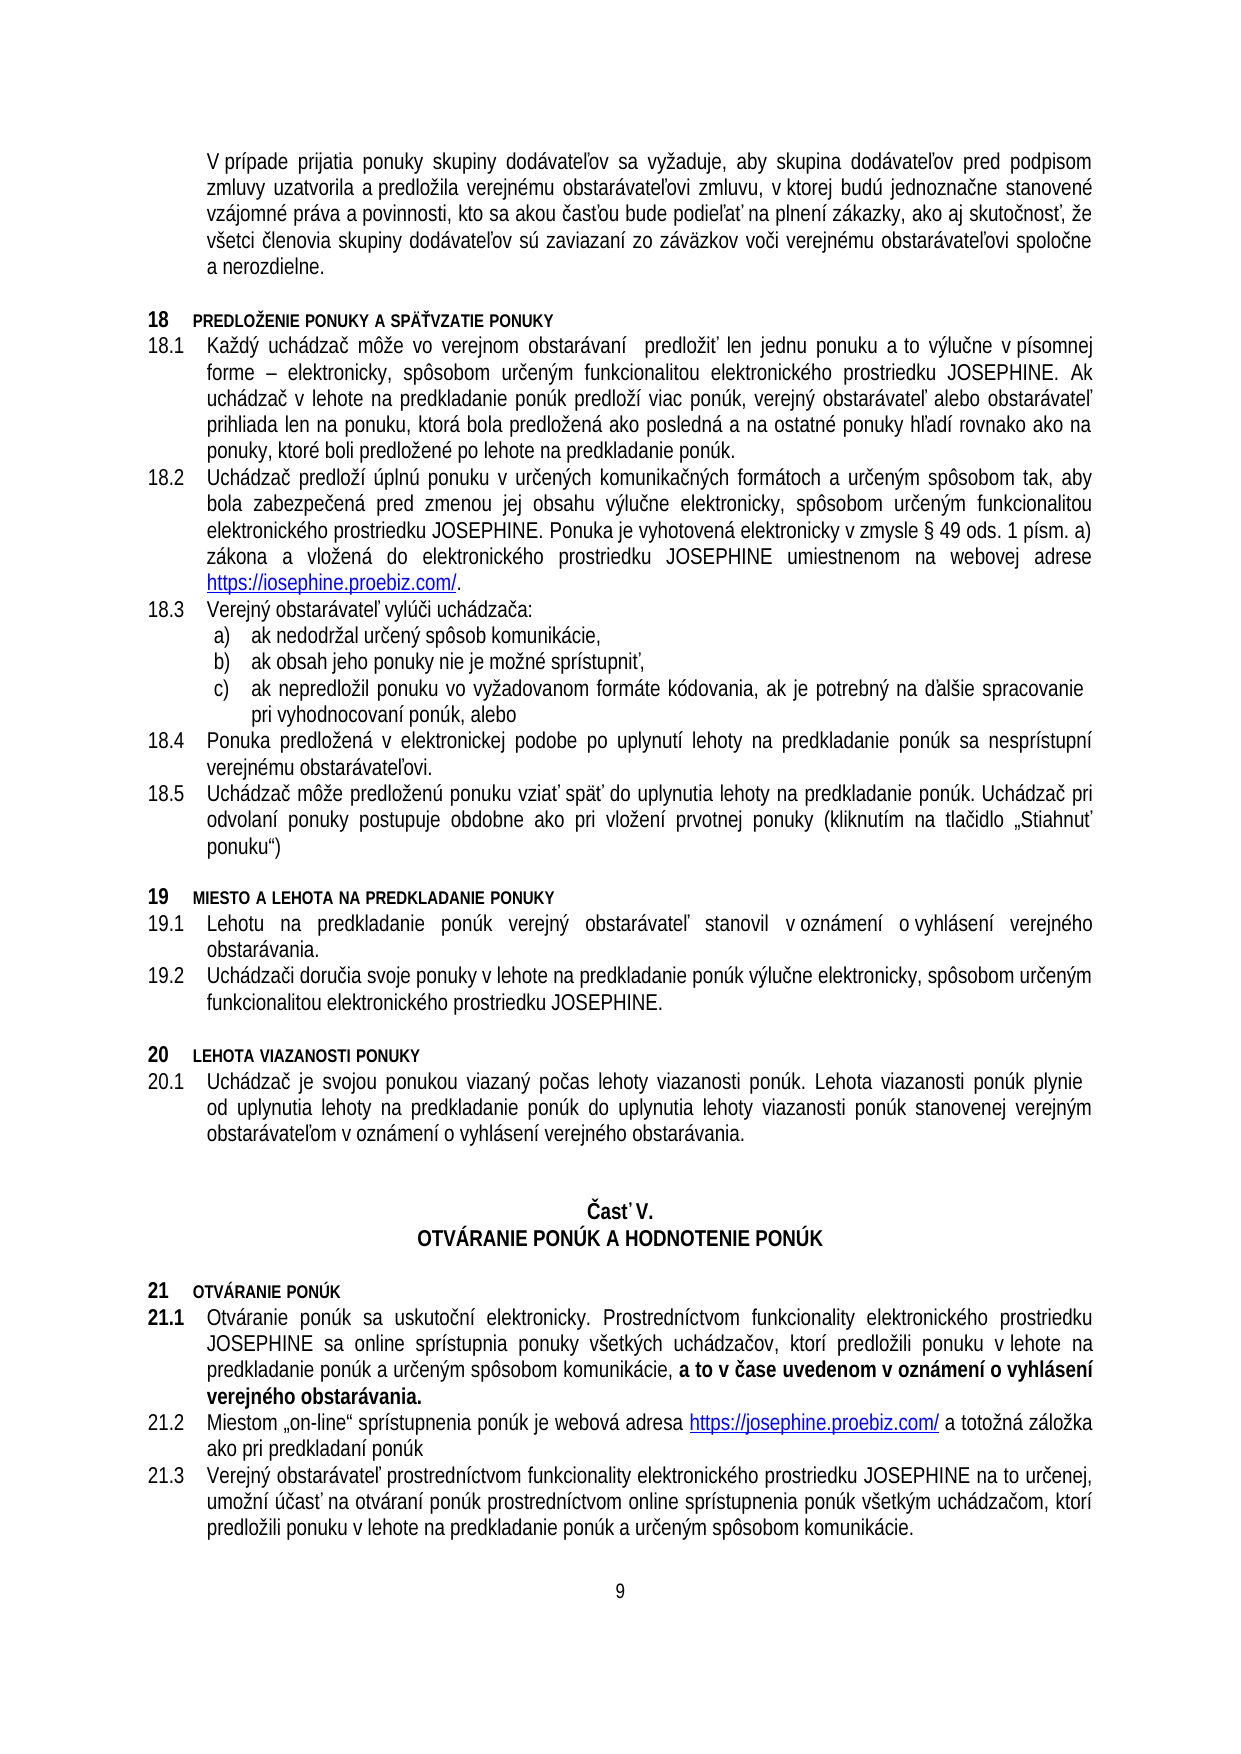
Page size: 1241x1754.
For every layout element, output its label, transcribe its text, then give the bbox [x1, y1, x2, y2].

list Verejný obstarávateľ vylúči uchádzača: [148, 596, 1093, 622]
list ak nedodržal určený spôsob komunikácie, [213, 622, 1093, 648]
list Uchádzači doručia svoje ponuky v lehote na predkladanie ponúk výlučne elektronicky, spôsobom určeným funkcionalitou elektronického prostriedku JOSEPHINE. [148, 962, 1093, 1015]
list Otváranie ponúk sa uskutoční elektronicky. Prostredníctvom funkcionality elektronického prostriedku JOSEPHINE sa online sprístupnia ponuky všetkých uchádzačov, ktorí predložili ponuku v lehote na predkladanie ponúk a určeným spôsobom komunikácie, a to v čase uvedenom v oznámení o vyhlásení verejného obstarávania. [148, 1303, 1093, 1409]
list Miestom „on-line“ sprístupnenia ponúk je webová adresa https://josephine.proebiz.com/ a totožná záložka ako pri predkladaní ponúk [148, 1409, 1093, 1462]
list Každý uchádzač môže vo verejnom obstarávaní predložiť len jednu ponuku a to výlučne v písomnej forme – elektronicky, spôsobom určeným funkcionalitou elektronického prostriedku JOSEPHINE. Ak uchádzač v lehote na predkladanie ponúk predloží viac ponúk, verejný obstarávateľ alebo obstarávateľ prihliada len na ponuku, ktorá bola predložená ako posledná a na ostatné ponuky hľadí rovnako ako na ponuky, ktoré boli predložené po lehote na predkladanie ponúk. [148, 332, 1093, 464]
subtitle otváranie ponúk [148, 1277, 1093, 1303]
subtitle predloženie ponuky a späťvzatie ponuky [148, 306, 1093, 332]
subtitle miesto a lehota na predkladanie ponuky [148, 883, 1093, 909]
list Uchádzač predloží úplnú ponuku v určených komunikačných formátoch a určeným spôsobom tak, aby bola zabezpečená pred zmenou jej obsahu výlučne elektronicky, spôsobom určeným funkcionalitou elektronického prostriedku JOSEPHINE. Ponuka je vyhotovená elektronicky v zmysle § 49 ods. 1 písm. a) zákona a vložená do elektronického prostriedku JOSEPHINE umiestnenom na webovej adrese https://iosephine.proebiz.com/. [148, 464, 1093, 596]
text OTVÁRANIE PONÚK A HODNOTENIE PONÚK [148, 1224, 1093, 1251]
list ak nepredložil ponuku vo vyžadovanom formáte kódovania, ak je potrebný na ďalšie spracovanie pri vyhodnocovaní ponúk, alebo [213, 675, 1093, 727]
subtitle lehota viazanosti ponuky [148, 1041, 1093, 1068]
list Lehotu na predkladanie ponúk verejný obstarávateľ stanovil v oznámení o vyhlásení verejného obstarávania. [148, 909, 1093, 962]
list Uchádzač je svojou ponukou viazaný počas lehoty viazanosti ponúk. Lehota viazanosti ponúk plynie od uplynutia lehoty na predkladanie ponúk do uplynutia lehoty viazanosti ponúk stanovenej verejným obstarávateľom v oznámení o vyhlásení verejného obstarávania. [148, 1068, 1093, 1147]
text V prípade prijatia ponuky skupiny dodávateľov sa vyžaduje, aby skupina dodávateľov pred podpisom zmluvy uzatvorila a predložila verejnému obstarávateľovi zmluvu, v ktorej budú jednoznačne stanovené vzájomné práva a povinnosti, kto sa akou časťou bude podieľať na plnení zákazky, ako aj skutočnosť, že všetci členovia skupiny dodávateľov sú zaviazaní zo záväzkov voči verejnému obstarávateľovi spoločne a nerozdielne. [207, 148, 1093, 279]
list ak obsah jeho ponuky nie je možné sprístupniť, [213, 648, 1093, 675]
list Uchádzač môže predloženú ponuku vziať späť do uplynutia lehoty na predkladanie ponúk. Uchádzač pri odvolaní ponuky postupuje obdobne ako pri vložení prvotnej ponuky (kliknutím na tlačidlo „Stiahnuť ponuku“) [148, 780, 1093, 859]
list Ponuka predložená v elektronickej podobe po uplynutí lehoty na predkladanie ponúk sa nesprístupní verejnému obstarávateľovi. [148, 727, 1093, 780]
list Verejný obstarávateľ prostredníctvom funkcionality elektronického prostriedku JOSEPHINE na to určenej, umožní účasť na otváraní ponúk prostredníctvom online sprístupnenia ponúk všetkým uchádzačom, ktorí predložili ponuku v lehote na predkladanie ponúk a určeným spôsobom komunikácie. [148, 1462, 1093, 1541]
text Časť V. [148, 1198, 1093, 1224]
